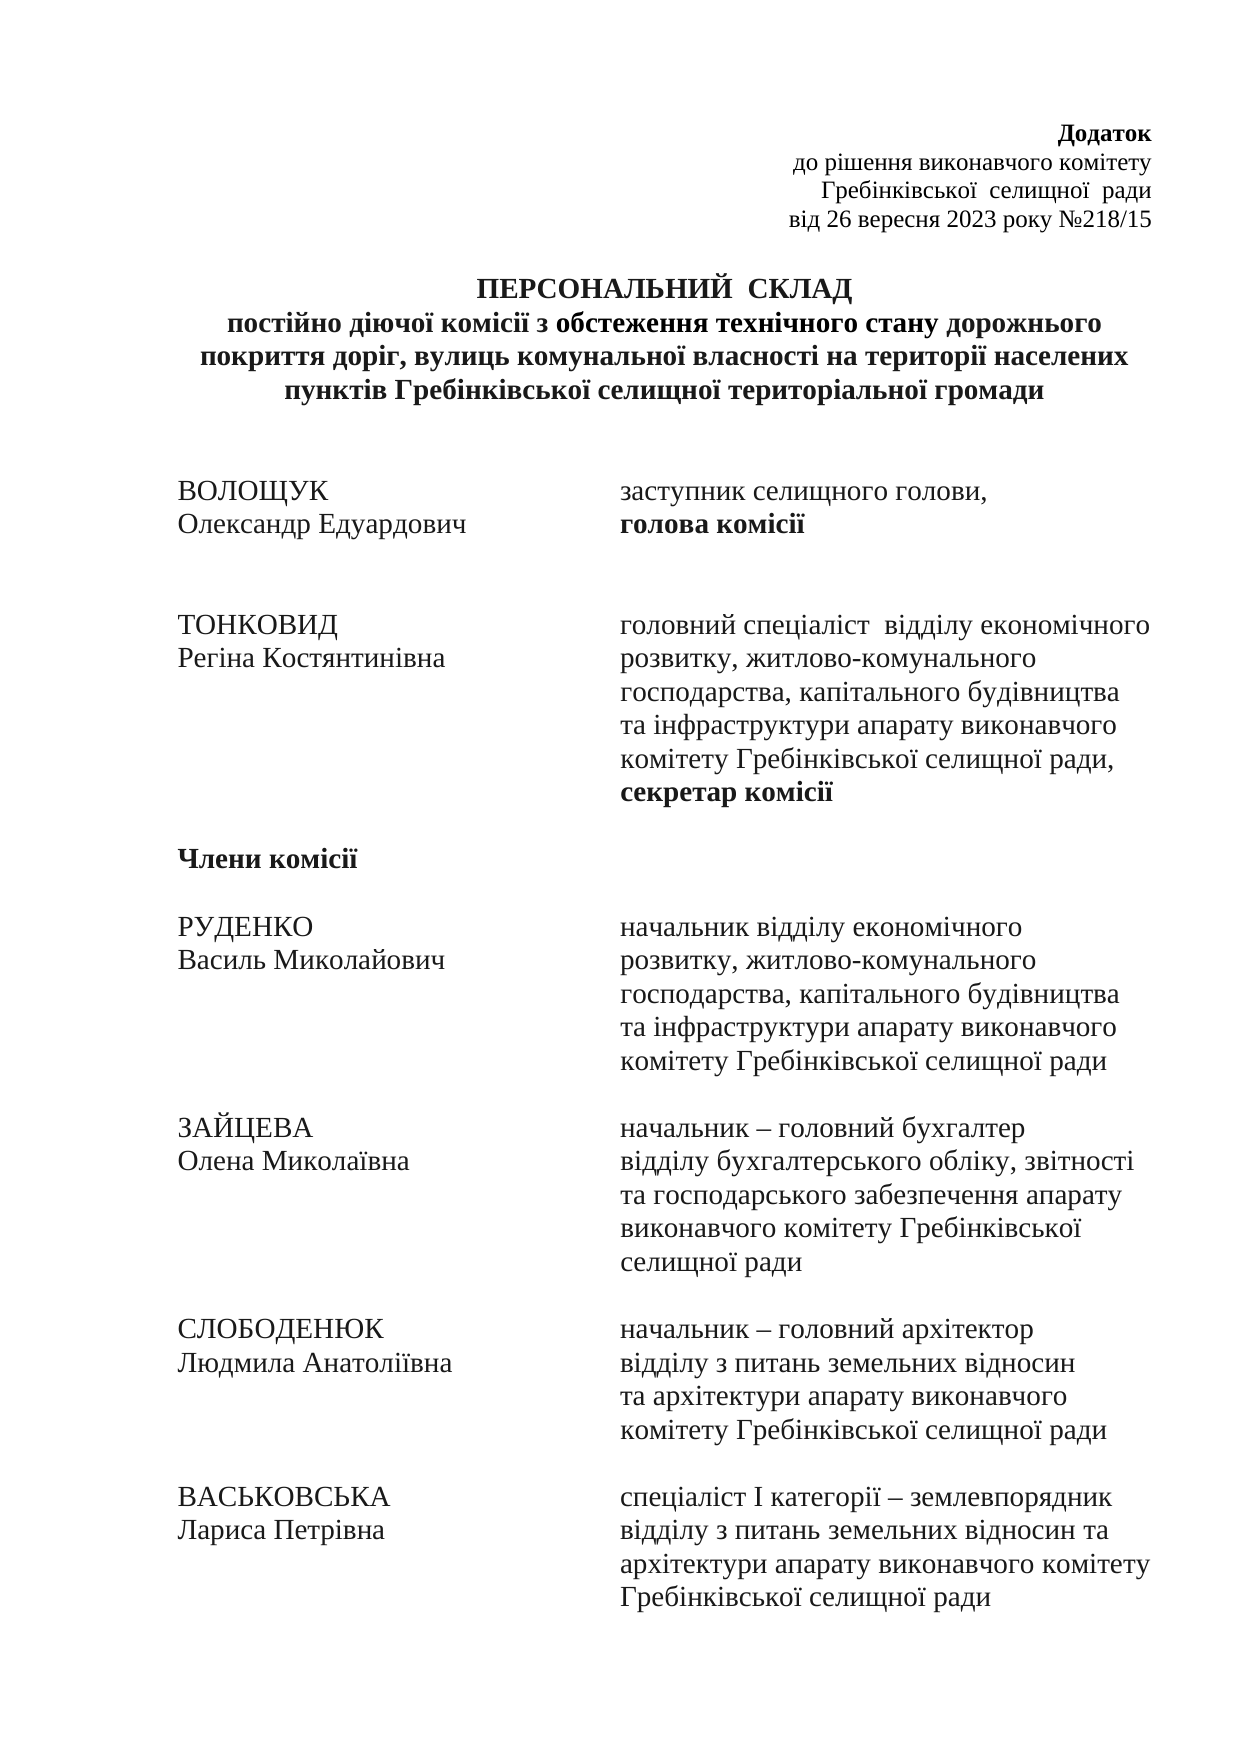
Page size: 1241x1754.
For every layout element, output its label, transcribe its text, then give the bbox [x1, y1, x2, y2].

text ВАСЬКОВСЬКА спеціаліст І категорії – землевпорядник [177, 1479, 1152, 1512]
text секретар комісії [177, 774, 1152, 808]
text Олександр Едуардович голова комісії [177, 506, 1152, 540]
text постійно діючої комісії з обстеження технічного стану дорожнього покриття доріг, вулиць комунальної власності на території населених пунктів Гребінківської селищної територіальної громади [177, 305, 1152, 406]
text Регіна Костянтинівна розвитку, житлово-комунального [177, 640, 1152, 674]
text до рішення виконавчого комітету [738, 147, 1152, 176]
text ПЕРСОНАЛЬНИЙ СКЛАД [177, 271, 1152, 305]
text виконавчого комітету Гребінківської селищної ради [177, 1211, 1152, 1278]
text архітектури апарату виконавчого комітету Гребінківської селищної ради [620, 1546, 1152, 1613]
text та архітектури апарату виконавчого [177, 1378, 1152, 1412]
text Члени комісії [177, 842, 1152, 875]
text Додаток [177, 118, 1152, 147]
text Лариса Петрівна відділу з питань земельних відносин та [177, 1512, 1152, 1546]
text ЗАЙЦЕВА начальник – головний бухгалтер [177, 1110, 1152, 1143]
text ВОЛОЩУК заступник селищного голови, [177, 473, 1152, 506]
text Гребінківської селищної ради [738, 176, 1152, 204]
text Олена Миколаївна відділу бухгалтерського обліку, звітності та господарського забезпечення апарату [177, 1143, 1152, 1211]
text від 26 вересня 2023 року №218/15 [177, 204, 1152, 233]
text господарства, капітального будівництва та інфраструктури апарату виконавчого комітету Гребінківської селищної ради [620, 976, 1152, 1076]
text ТОНКОВИД головний спеціаліст відділу економічного [177, 607, 1152, 640]
text Людмила Анатоліївна відділу з питань земельних відносин [177, 1345, 1152, 1378]
text господарства, капітального будівництва та інфраструктури апарату виконавчого комітету Гребінківської селищної ради, [620, 674, 1152, 774]
text комітету Гребінківської селищної ради [620, 1412, 1152, 1445]
text Василь Миколайович розвитку, житлово-комунального [177, 942, 1152, 976]
text РУДЕНКО начальник відділу економічного [177, 909, 1152, 942]
text СЛОБОДЕНЮК начальник – головний архітектор [177, 1311, 1152, 1345]
